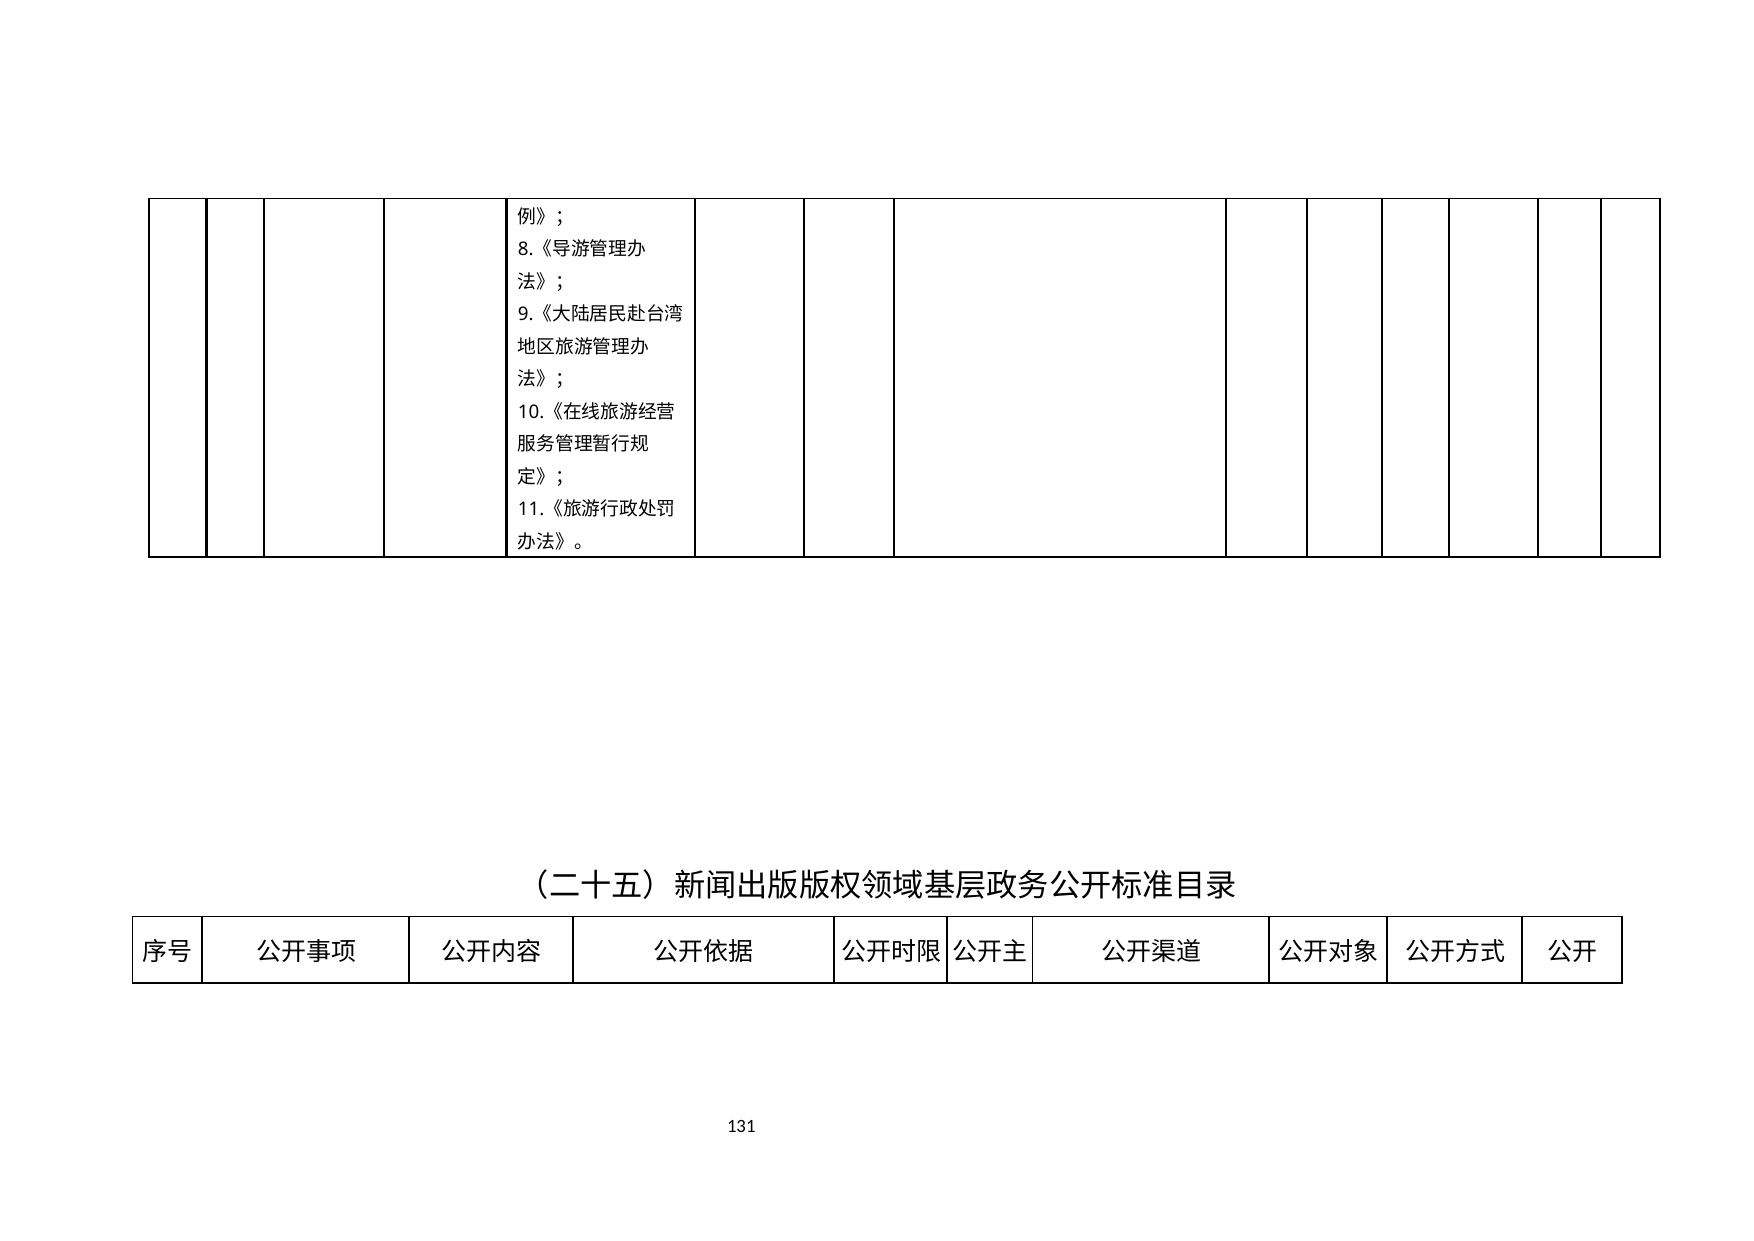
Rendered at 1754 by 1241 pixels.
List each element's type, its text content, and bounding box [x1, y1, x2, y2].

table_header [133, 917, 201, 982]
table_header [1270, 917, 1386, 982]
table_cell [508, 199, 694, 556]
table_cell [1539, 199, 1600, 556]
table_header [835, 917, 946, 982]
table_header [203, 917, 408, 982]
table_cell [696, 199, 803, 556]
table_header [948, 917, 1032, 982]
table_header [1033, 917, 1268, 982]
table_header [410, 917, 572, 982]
subtitle （二十五）新闻出版版权领域基层政务公开标准目录 [150, 851, 1604, 916]
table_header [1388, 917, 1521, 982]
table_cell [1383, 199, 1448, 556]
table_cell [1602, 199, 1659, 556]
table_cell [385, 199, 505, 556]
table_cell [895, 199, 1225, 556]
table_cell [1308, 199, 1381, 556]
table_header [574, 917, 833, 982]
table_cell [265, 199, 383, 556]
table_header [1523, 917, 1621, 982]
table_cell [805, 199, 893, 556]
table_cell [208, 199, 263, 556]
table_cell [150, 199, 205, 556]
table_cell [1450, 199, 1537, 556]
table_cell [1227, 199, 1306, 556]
